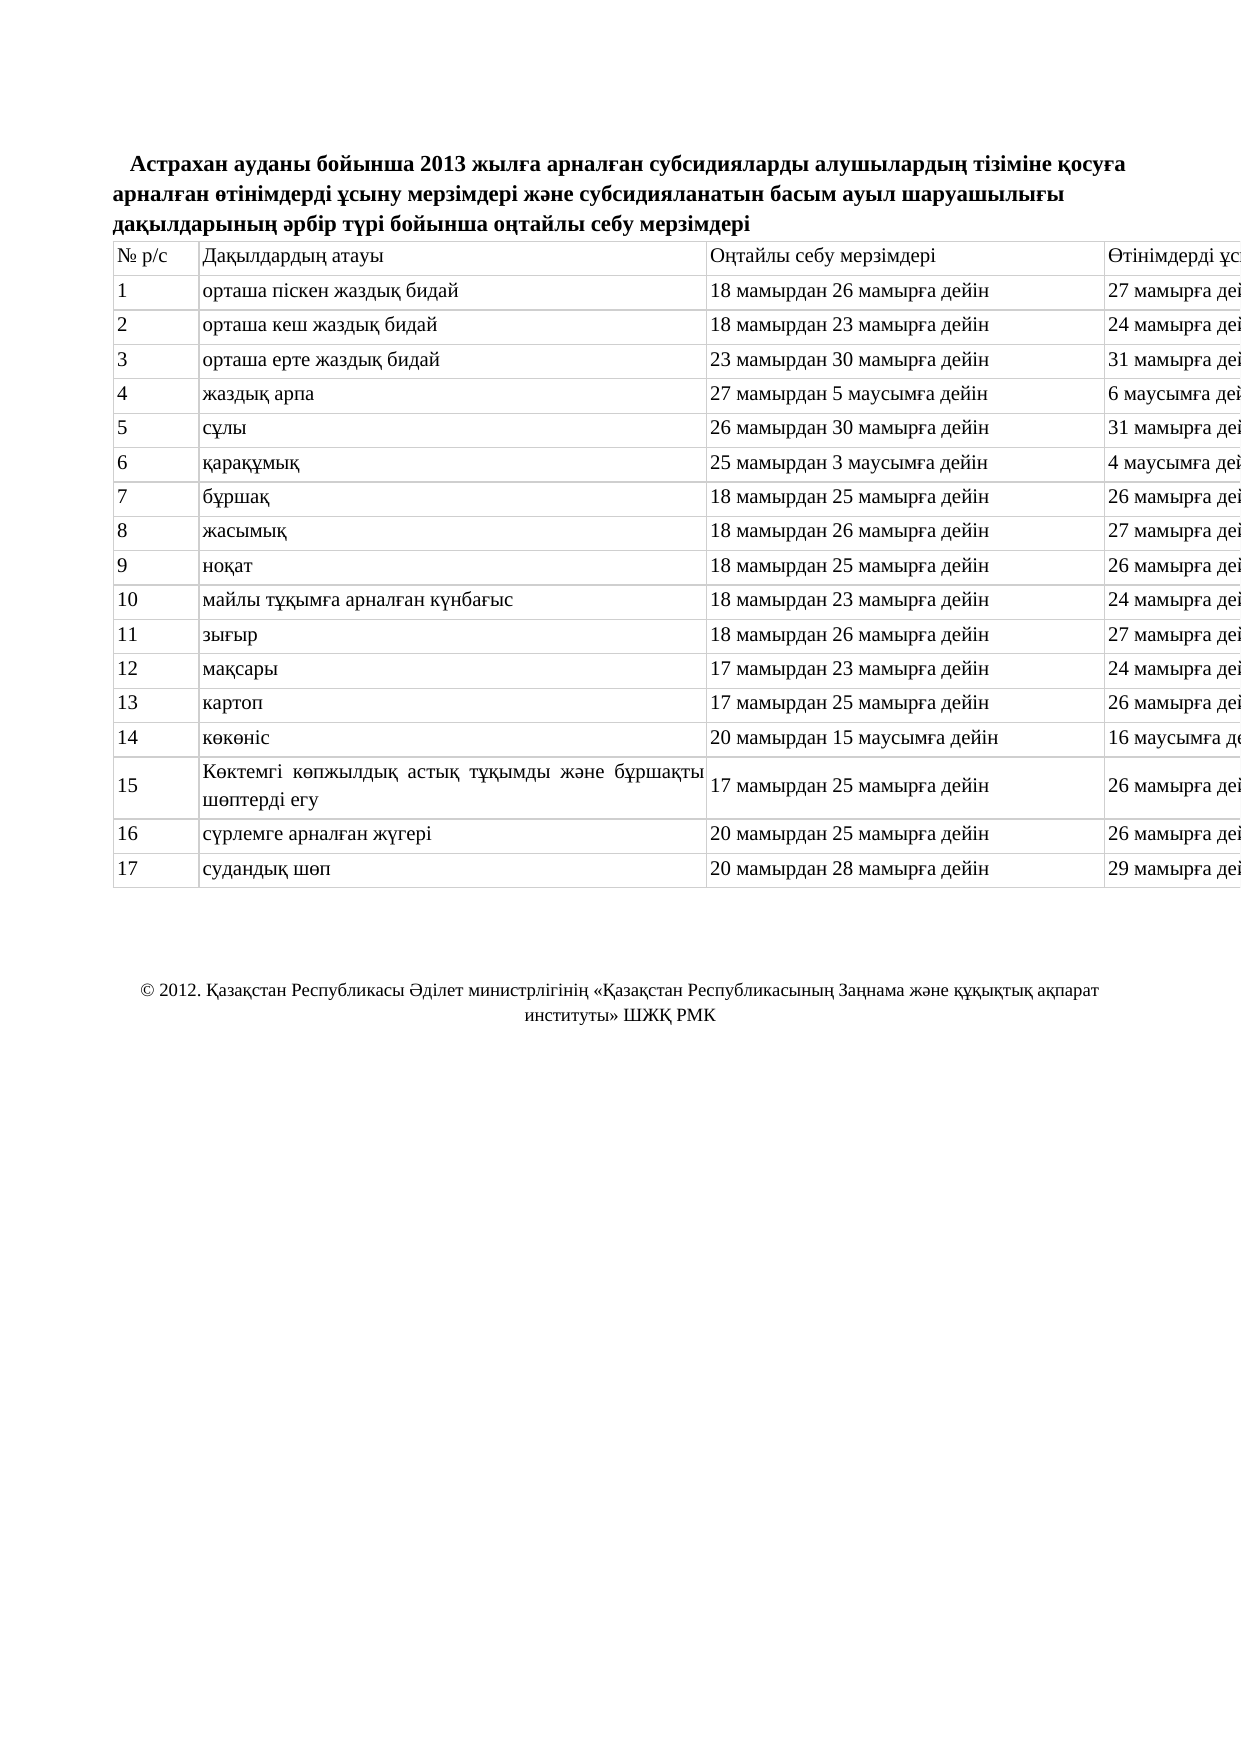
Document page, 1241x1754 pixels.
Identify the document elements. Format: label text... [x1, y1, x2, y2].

table_cell 8 [114, 517, 198, 550]
table_cell 24 мамырға дейін [1105, 586, 1240, 619]
table_cell мақсары [200, 654, 706, 687]
table_cell көкөніс [200, 723, 706, 756]
table_cell 18 мамырдан 23 мамырға дейін [707, 311, 1104, 344]
table_cell 12 [114, 654, 198, 687]
table_cell 29 мамырға дейін [1105, 854, 1240, 887]
table_cell 18 мамырдан 26 мамырға дейін [707, 276, 1104, 309]
table_cell орташа піскен жаздық бидай [200, 276, 706, 309]
table_cell 25 мамырдан 3 маусымға дейін [707, 448, 1104, 481]
table_cell 31 мамырға дейін [1105, 345, 1240, 378]
table_cell 17 мамырдан 25 мамырға дейін [707, 689, 1104, 722]
table_cell 3 [114, 345, 198, 378]
table_cell зығыр [200, 620, 706, 653]
table_cell 18 мамырдан 25 мамырға дейін [707, 483, 1104, 516]
table_header Өтінімдерді ұсыну мерзімдері [1105, 242, 1240, 275]
table_cell орташа кеш жаздық бидай [200, 311, 706, 344]
table_cell 7 [114, 483, 198, 516]
table_cell 5 [114, 414, 198, 447]
table_cell 6 [114, 448, 198, 481]
table_cell 27 мамырға дейін [1105, 517, 1240, 550]
table_cell бұршақ [200, 483, 706, 516]
table_cell орташа ерте жаздық бидай [200, 345, 706, 378]
table_header Оңтайлы себу мерзімдері [707, 242, 1104, 275]
table_cell 18 мамырдан 23 мамырға дейін [707, 586, 1104, 619]
table_cell 27 мамырдан 5 маусымға дейін [707, 379, 1104, 412]
table_cell 20 мамырдан 28 мамырға дейін [707, 854, 1104, 887]
table_cell 26 мамырға дейін [1105, 820, 1240, 853]
table_cell 17 [114, 854, 198, 887]
table_cell сұлы [200, 414, 706, 447]
table_cell 31 мамырға дейін [1105, 414, 1240, 447]
table_cell Көктемгі көпжылдық астық тұқымды және бұршақты шөптерді егу [200, 758, 706, 818]
table_cell 16 маусымға дейін [1105, 723, 1240, 756]
table_cell 20 мамырдан 15 маусымға дейін [707, 723, 1104, 756]
table_cell 16 [114, 820, 198, 853]
table_cell 17 мамырдан 25 мамырға дейін [707, 758, 1104, 818]
table_cell 26 мамырға дейін [1105, 689, 1240, 722]
table_header Дақылдардың атауы [200, 242, 706, 275]
table_cell 26 мамырдан 30 мамырға дейін [707, 414, 1104, 447]
text Астрахан ауданы бойынша 2013 жылға арналған субсидияларды алушылардың тізіміне қосуға арналған өтінімдерді ұсыну мерзімдері және субсидияланатын басым ауыл шаруашылығы дақылдарының әрбір түрі бойынша оңтайлы себу мерзімдері [112, 150, 1128, 237]
table_cell 2 [114, 311, 198, 344]
table_header № р/с [114, 242, 198, 275]
table_cell 17 мамырдан 23 мамырға дейін [707, 654, 1104, 687]
table_cell 24 мамырға дейін [1105, 311, 1240, 344]
table_cell 9 [114, 551, 198, 584]
table_cell 14 [114, 723, 198, 756]
table_cell 26 мамырға дейін [1105, 483, 1240, 516]
table_cell 13 [114, 689, 198, 722]
table_cell судандық шөп [200, 854, 706, 887]
table_cell 18 мамырдан 25 мамырға дейін [707, 551, 1104, 584]
table_cell ноқат [200, 551, 706, 584]
table_cell 26 мамырға дейін [1105, 758, 1240, 818]
table_cell майлы тұқымға арналған күнбағыс [200, 586, 706, 619]
table_cell сүрлемге арналған жүгері [200, 820, 706, 853]
table_cell 15 [114, 758, 198, 818]
table_cell жасымық [200, 517, 706, 550]
table_cell 18 мамырдан 26 мамырға дейін [707, 620, 1104, 653]
text © 2012. Қазақстан Республикасы Әділет министрлігінің «Қазақстан Республикасының Заңнама және құқықтық ақпарат институты» ШЖҚ РМК [112, 979, 1128, 1025]
table_cell 24 мамырға дейін [1105, 654, 1240, 687]
table_cell 27 мамырға дейін [1105, 620, 1240, 653]
table_cell 18 мамырдан 26 мамырға дейін [707, 517, 1104, 550]
table_cell 23 мамырдан 30 мамырға дейін [707, 345, 1104, 378]
table_cell 1 [114, 276, 198, 309]
table_cell картоп [200, 689, 706, 722]
table_cell 26 мамырға дейін [1105, 551, 1240, 584]
table_cell жаздық арпа [200, 379, 706, 412]
table_cell 6 маусымға дейін [1105, 379, 1240, 412]
table_cell 4 [114, 379, 198, 412]
table_cell 10 [114, 586, 198, 619]
table_cell 11 [114, 620, 198, 653]
table_cell 27 мамырға дейін [1105, 276, 1240, 309]
table_cell 4 маусымға дейін [1105, 448, 1240, 481]
table_cell қарақұмық [200, 448, 706, 481]
table_cell 20 мамырдан 25 мамырға дейін [707, 820, 1104, 853]
